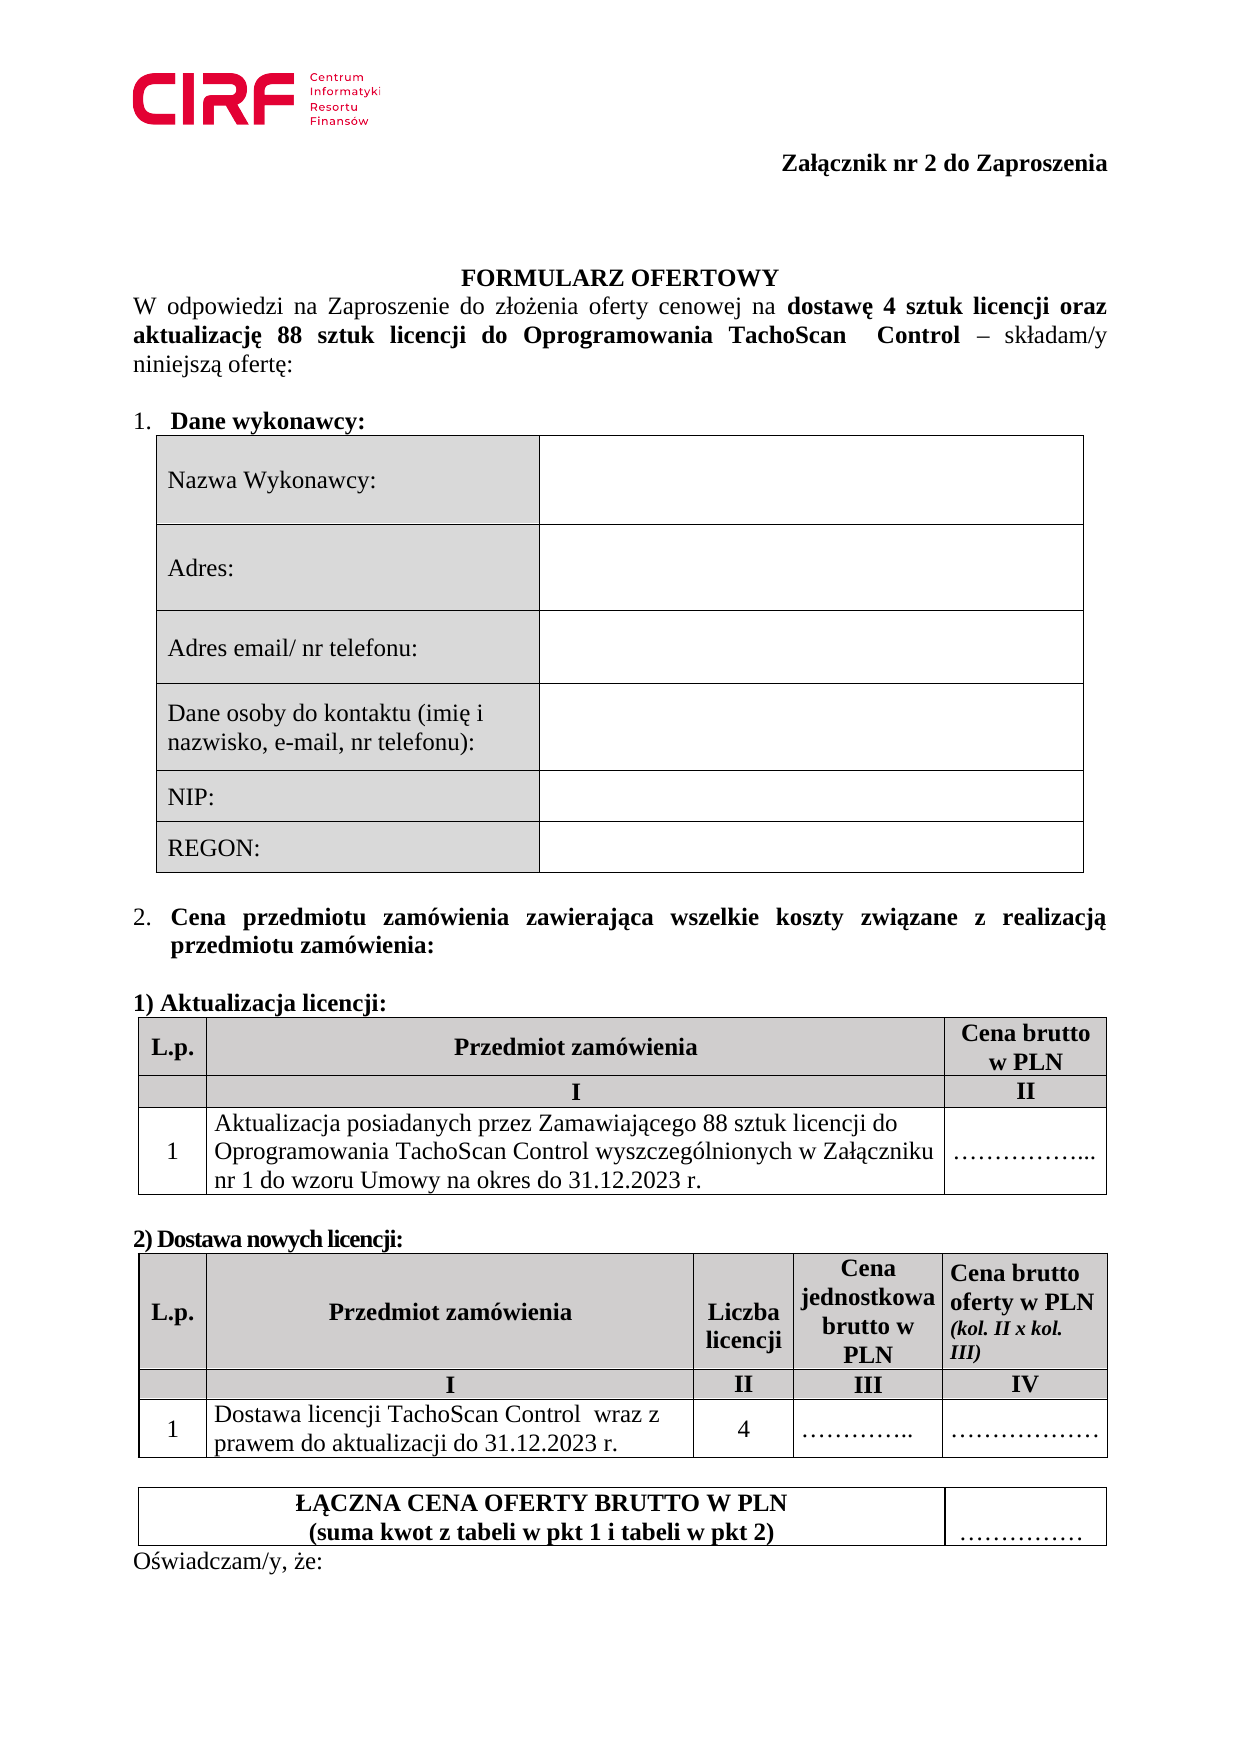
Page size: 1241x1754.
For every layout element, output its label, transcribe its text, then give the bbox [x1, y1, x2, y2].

table_cell [540, 611, 1083, 683]
table_cell [540, 525, 1083, 610]
table_cell Aktualizacja posiadanych przez Zamawiającego 88 sztuk licencji do Oprogramowania TachoScan Control wyszczególnionych w Załączniku nr 1 do wzoru Umowy na okres do 31.12.2023 r. [207, 1108, 944, 1194]
table_cell II [945, 1076, 1106, 1107]
text W odpowiedzi na Zaproszenie do złożenia oferty cenowej na dostawę 4 sztuk licencji oraz aktualizację 88 sztuk licencji do Oprogramowania TachoScan Control – składam/y niniejszą ofertę: [133, 291, 1107, 378]
table_header [540, 436, 1083, 523]
table_cell 1 [139, 1108, 206, 1194]
table_cell ……………... [945, 1108, 1106, 1194]
text Załącznik nr 2 do Zaproszenia [133, 148, 1107, 176]
table_cell ………….. [794, 1400, 942, 1457]
table_cell III [794, 1370, 942, 1398]
table_header L.p. [139, 1018, 206, 1075]
text 1) Aktualizacja licencji: [133, 988, 1107, 1017]
table_cell [140, 1370, 206, 1398]
table_cell [540, 771, 1083, 821]
text Oświadczam/y, że: [133, 1546, 1107, 1575]
table_cell [540, 822, 1083, 872]
table_cell [540, 684, 1083, 770]
list Cena przedmiotu zamówienia zawierająca wszelkie koszty związane z realizacją przedmiotu zamówienia: [133, 902, 1107, 959]
table_cell Adres email/ nr telefonu: [157, 611, 539, 683]
table_cell 1 [140, 1400, 206, 1457]
table_cell NIP: [157, 771, 539, 821]
table_cell I [207, 1370, 693, 1398]
list Dane wykonawcy: [133, 406, 1107, 435]
table_header Cena brutto oferty w PLN (kol. II x kol. III) [943, 1254, 1107, 1368]
table_cell Adres: [157, 525, 539, 610]
table_header ŁĄCZNA CENA OFERTY BRUTTO W PLN (suma kwot z tabeli w pkt 1 i tabeli w pkt 2) [139, 1488, 944, 1545]
list FORMULARZ OFERTOWY [133, 263, 1107, 291]
text 2) Dostawa nowych licencji: [133, 1224, 1107, 1252]
table_header Cena jednostkowa brutto w PLN [794, 1254, 942, 1368]
table_header L.p. [140, 1254, 206, 1368]
table_cell IV [943, 1370, 1107, 1398]
table_cell ……………… [943, 1400, 1107, 1457]
table_cell Dane osoby do kontaktu (imię i nazwisko, e-mail, nr telefonu): [157, 684, 539, 770]
table_cell 4 [694, 1400, 793, 1457]
picture [132, 73, 381, 125]
table_header Przedmiot zamówienia [207, 1254, 693, 1368]
table_cell I [207, 1076, 944, 1107]
table_header Nazwa Wykonawcy: [157, 436, 539, 523]
table_header …………… [946, 1488, 1106, 1545]
table_cell II [694, 1370, 793, 1398]
table_header Cena brutto w PLN [945, 1018, 1106, 1075]
table_cell REGON: [157, 822, 539, 872]
table_cell Dostawa licencji TachoScan Control wraz z prawem do aktualizacji do 31.12.2023 r. [207, 1400, 693, 1457]
table_header Przedmiot zamówienia [207, 1018, 944, 1075]
table_header Liczba licencji [694, 1254, 793, 1368]
table_cell [139, 1076, 206, 1107]
